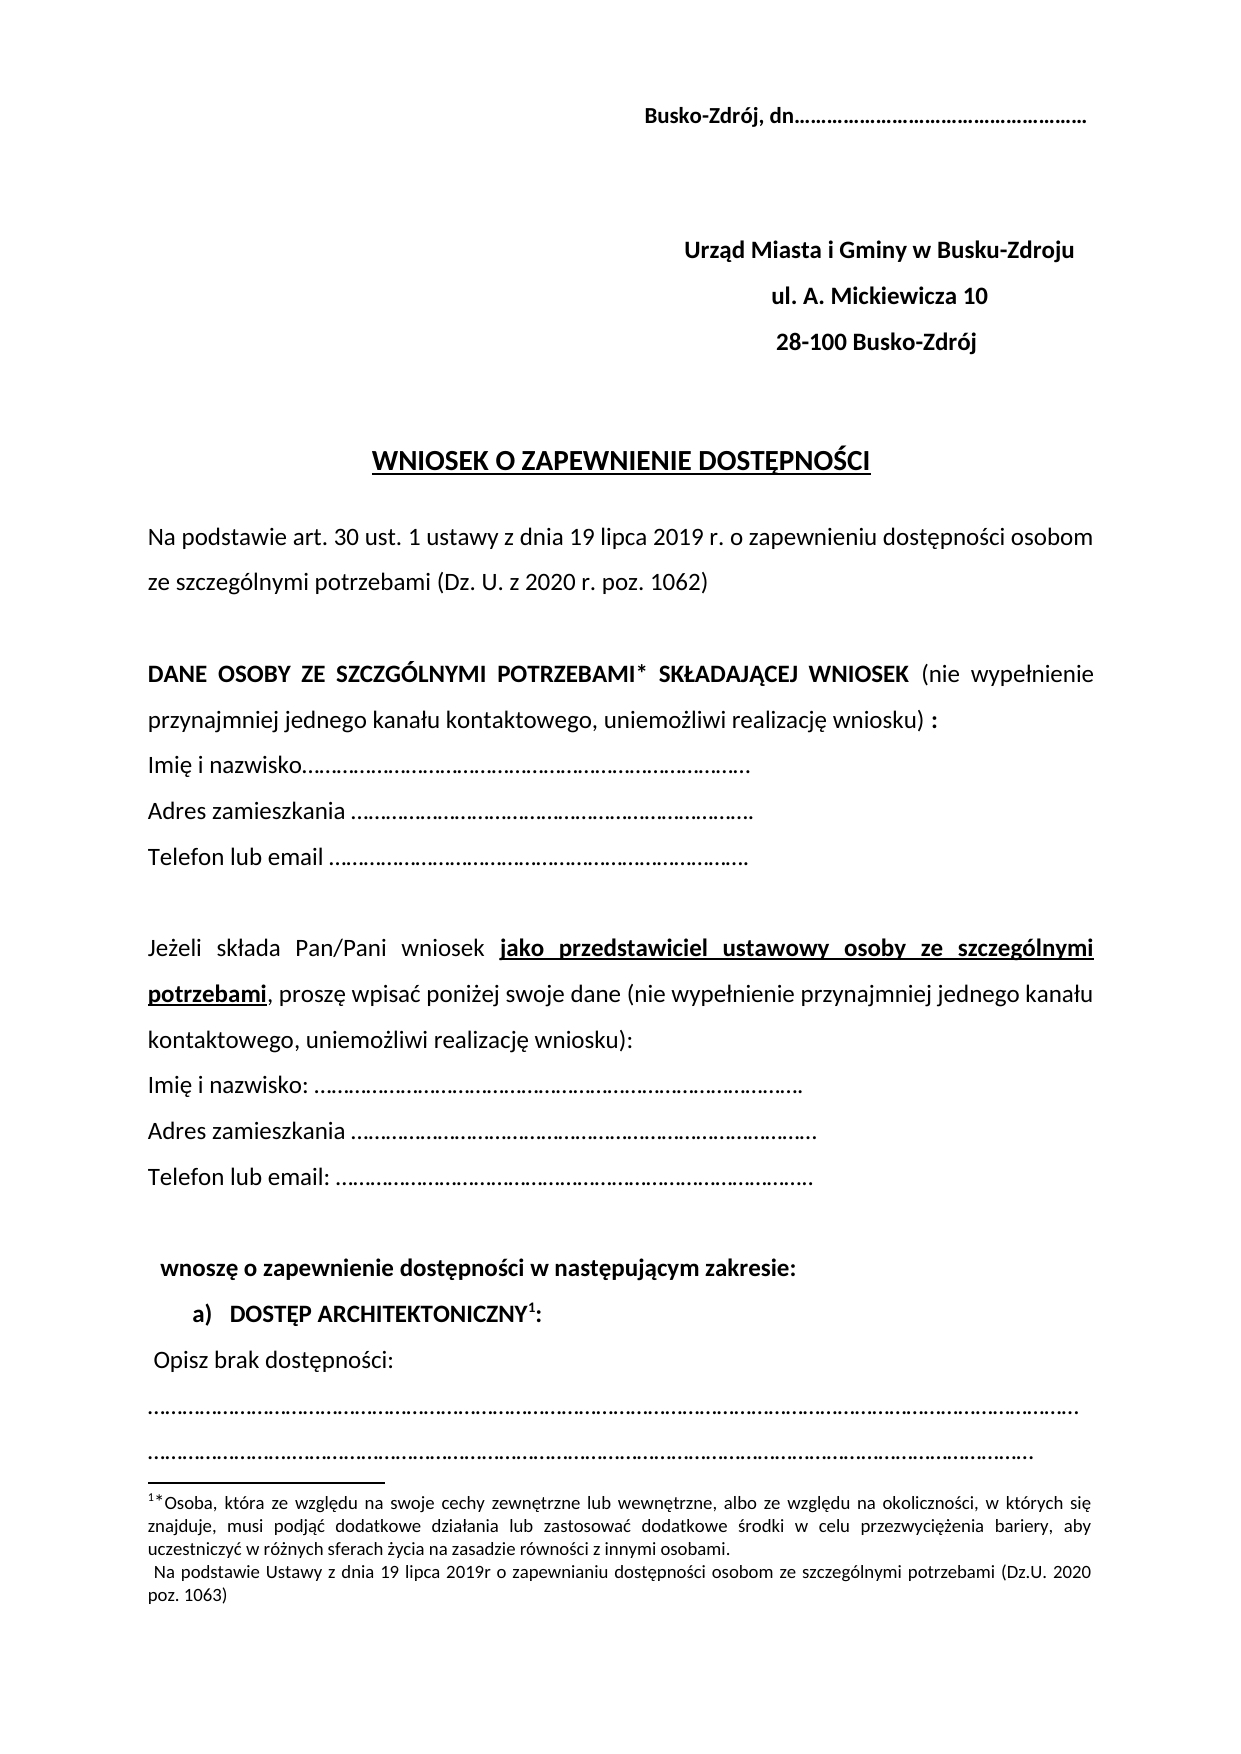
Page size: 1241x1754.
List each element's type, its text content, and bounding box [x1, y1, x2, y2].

text wnoszę o zapewnienie dostępności w następującym zakresie: [160, 1252, 1094, 1283]
text ul. A. Mickiewicza 10 [591, 280, 1094, 311]
list DOSTĘP ARCHITEKTONICZNY: [192, 1298, 1062, 1329]
text 28-100 Busko-Zdrój [290, 326, 1094, 356]
text DANE OSOBY ZE SZCZGÓLNYMI POTRZEBAMI* SKŁADAJĄCEJ WNIOSEK (nie wypełnienie przynajmniej jednego kanału kontaktowego, uniemożliwi realizację wniosku) : [148, 658, 1094, 734]
text Busko-Zdrój, dn……………………………………………… [148, 101, 1092, 129]
text WNIOSEK O ZAPEWNIENIE DOSTĘPNOŚCI [148, 442, 1094, 478]
list …………………………………………………………………………………………………………………………………………………………………….………………………………………………………………………………………………………………… [148, 1390, 1081, 1466]
text Adres zamieszkania ……………………………………………………………………… [148, 1115, 1094, 1146]
text Imię i nazwisko: …………………………………………………………………………. [148, 1069, 1094, 1100]
text Telefon lub email: ……………………………………………………………………….. [148, 1161, 1094, 1192]
text Adres zamieszkania ……………………………………………………………. [148, 795, 1094, 826]
text Imię i nazwisko…………………………………………………………………… [148, 749, 1094, 780]
text Urząd Miasta i Gminy w Busku-Zdroju [591, 234, 1094, 265]
text Jeżeli składa Pan/Pani wniosek jako przedstawiciel ustawowy osoby ze szczególnymi potrzebami, proszę wpisać poniżej swoje dane (nie wypełnienie przynajmniej jednego kanału kontaktowego, uniemożliwi realizację wniosku): [148, 932, 1094, 1054]
text Na podstawie art. 30 ust. 1 ustawy z dnia 19 lipca 2019 r. o zapewnieniu dostępności osobom ze szczególnymi potrzebami (Dz. U. z 2020 r. poz. 1062) [148, 521, 1094, 597]
text Opisz brak dostępności: [148, 1344, 1062, 1374]
text Telefon lub email ………………………………………………………………. [148, 841, 1094, 871]
